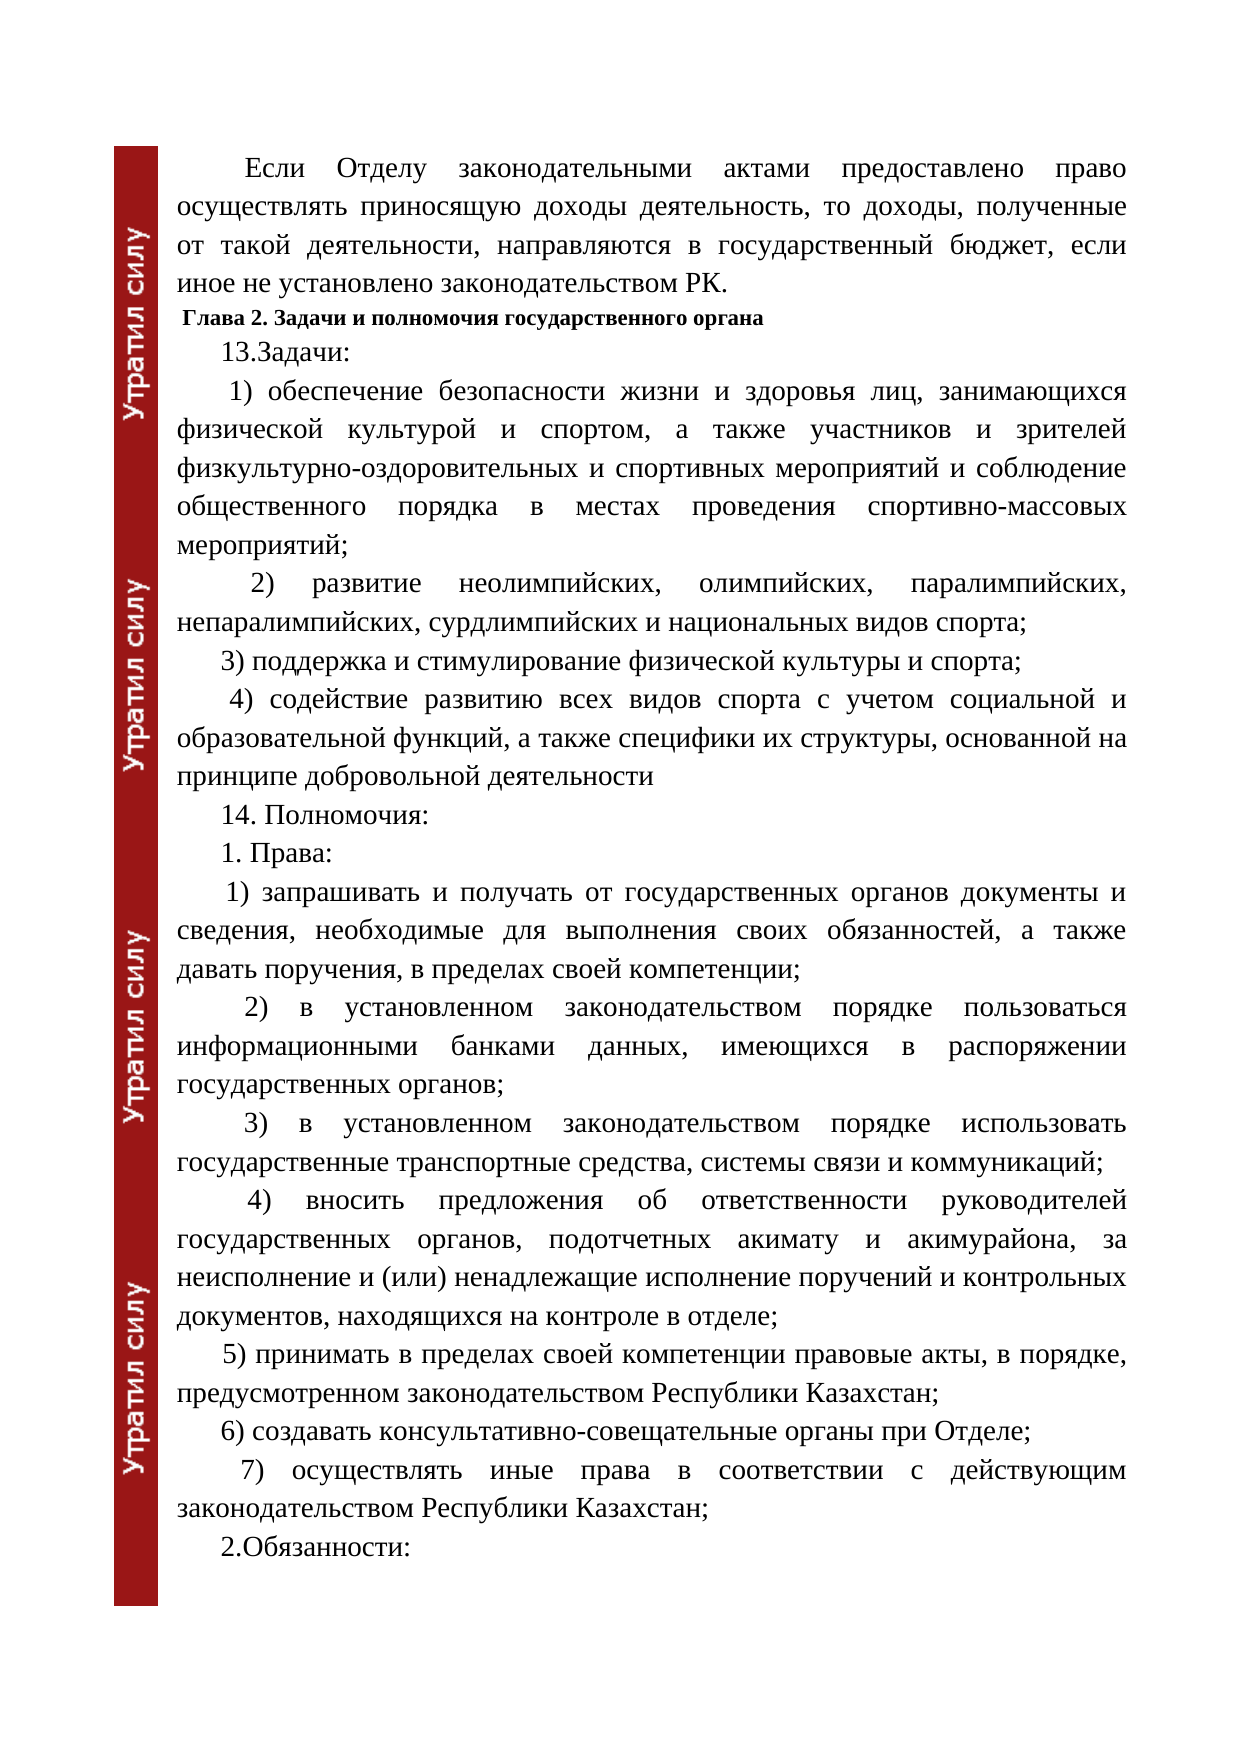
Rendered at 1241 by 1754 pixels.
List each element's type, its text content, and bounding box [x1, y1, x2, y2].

picture [114, 1177, 158, 1182]
text 5) принимать в пределах своей компетенции правовые акты, в порядке, предусмотренном законодательством Республики Казахстан; [112, 1336, 1128, 1408]
picture [114, 368, 158, 373]
text 14. Полномочия: [112, 797, 1128, 830]
text 7) осуществлять иные права в соответствии с действующим законодательством Республики Казахстан; [112, 1452, 1128, 1524]
picture [114, 830, 158, 835]
text 13.Задачи: [112, 334, 1128, 368]
text 4) содействие развитию всех видов спорта с учетом социальной и образовательной функций, а также специфики их структуры, основанной на принципе добровольной деятельности [112, 681, 1128, 792]
picture [114, 792, 158, 797]
text 2) в установленном законодательством порядке пользоваться информационными банками данных, имеющихся в распоряжении государственных органов; [112, 989, 1128, 1100]
text 4) вносить предложения об ответственности руководителей государственных органов, подотчетных акимату и акимурайона, за неисполнение и (или) ненадлежащие исполнение поручений и контрольных документов, находящихся на контроле в отделе; [112, 1182, 1128, 1331]
picture [114, 869, 158, 874]
text 3) в установленном законодательством порядке использовать государственные транспортные средства, системы связи и коммуникаций; [112, 1105, 1128, 1177]
text 1) обеспечение безопасности жизни и здоровья лиц, занимающихся физической культурой и спортом, а также участников и зрителей физкультурно-оздоровительных и спортивных мероприятий и соблюдение общественного порядка в местах проведения спортивно-массовых мероприятий; [112, 373, 1128, 561]
picture [114, 984, 158, 989]
picture [114, 676, 158, 681]
text Если Отделу законодательными актами предоставлено право осуществлять приносящую доходы деятельность, то доходы, полученные от такой деятельности, направляются в государственный бюджет, если иное не установлено законодательством РК. [112, 150, 1128, 299]
text 1. Права: [112, 835, 1128, 869]
picture [114, 299, 158, 304]
text 1) запрашивать и получать от государственных органов документы и сведения, необходимые для выполнения своих обязанностей, а также давать поручения, в пределах своей компетенции; [112, 874, 1128, 984]
picture [114, 561, 158, 566]
picture [114, 1563, 158, 1606]
picture [114, 638, 158, 643]
picture [114, 1100, 158, 1105]
text 3) поддержка и стимулирование физической культуры и спорта; [112, 643, 1128, 676]
text 2) развитие неолимпийских, олимпийских, паралимпийских, непаралимпийских, сурдлимпийских и национальных видов спорта; [112, 566, 1128, 638]
text Глава 2. Задачи и полномочия государственного органа [112, 304, 1128, 331]
picture [114, 1408, 158, 1413]
text 6) создавать консультативно-совещательные органы при Отделе; [112, 1413, 1128, 1447]
picture [114, 1331, 158, 1336]
picture [114, 1447, 158, 1452]
picture [114, 146, 158, 150]
picture [114, 1524, 158, 1529]
text 2.Обязанности: [112, 1529, 1128, 1563]
